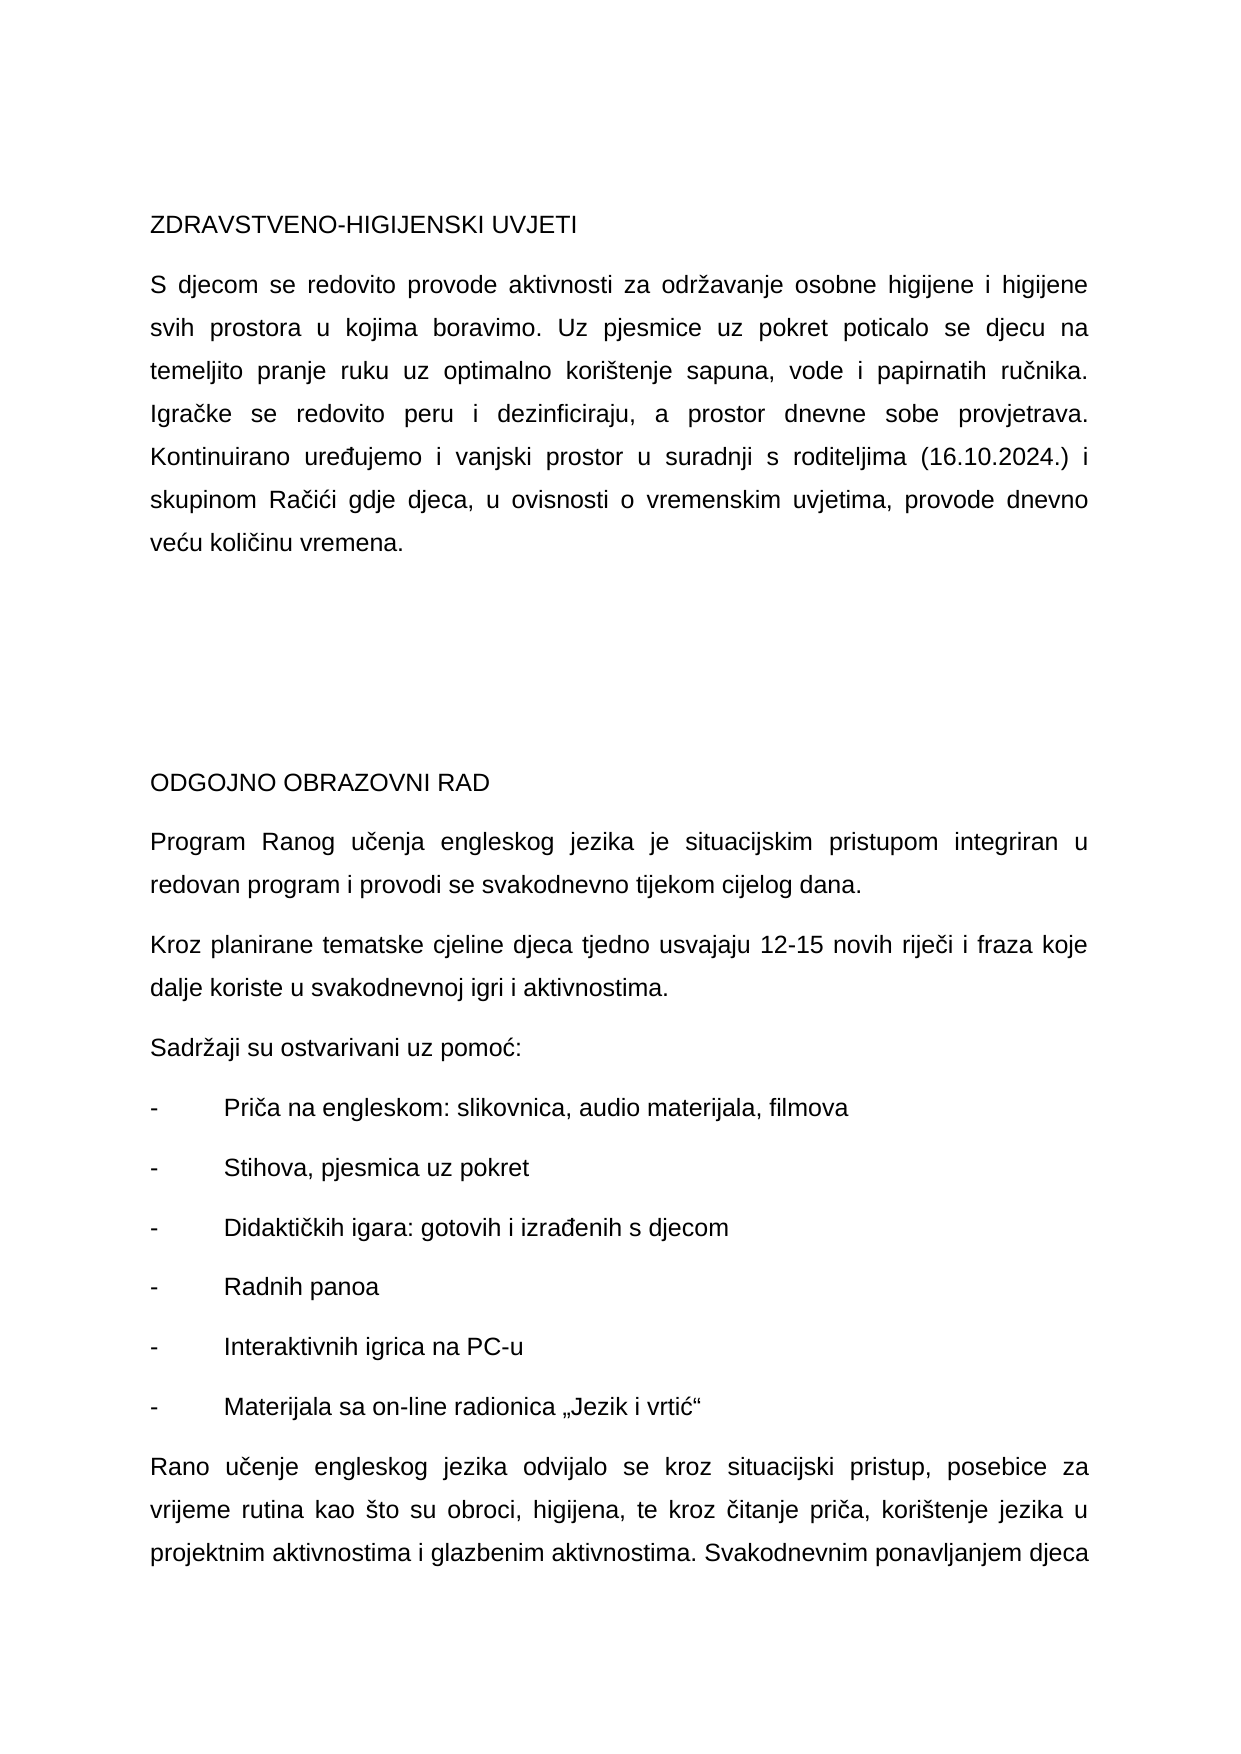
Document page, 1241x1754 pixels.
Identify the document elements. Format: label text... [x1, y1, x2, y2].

text - Materijala sa on-line radionica „Jezik i vrtić“ [150, 1392, 1090, 1421]
text ODGOJNO OBRAZOVNI RAD [150, 767, 1090, 796]
text Kroz planirane tematske cjeline djeca tjedno usvajaju 12-15 novih riječi i fraza koje dalje koriste u svakodnevnoj igri i aktivnostima. [150, 930, 1090, 1002]
text - Radnih panoa [150, 1272, 1090, 1301]
text - Stihova, pjesmica uz pokret [150, 1153, 1090, 1181]
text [150, 1452, 1090, 1567]
text Program Ranog učenja engleskog jezika je situacijskim pristupom integriran u redovan program i provodi se svakodnevno tijekom cijelog dana. [150, 827, 1090, 899]
text - Didaktičkih igara: gotovih i izrađenih s djecom [150, 1212, 1090, 1241]
text ZDRAVSTVENO-HIGIJENSKI UVJETI [150, 210, 1090, 238]
text S djecom se redovito provode aktivnosti za održavanje osobne higijene i higijene svih prostora u kojima boravimo. Uz pjesmice uz pokret poticalo se djecu na temeljito pranje ruku uz optimalno korištenje sapuna, vode i papirnatih ručnika. Igračke se redovito peru i dezinficiraju, a prostor dnevne sobe provjetrava. Kontinuirano uređujemo i vanjski prostor u suradnji s roditeljima (16.10.2024.) i skupinom Račići gdje djeca, u ovisnosti o vremenskim uvjetima, provode dnevno veću količinu vremena. [150, 269, 1090, 557]
text - Interaktivnih igrica na PC-u [150, 1332, 1090, 1361]
text Sadržaji su ostvarivani uz pomoć: [150, 1033, 1090, 1062]
text - Priča na engleskom: slikovnica, audio materijala, filmova [150, 1093, 1090, 1122]
